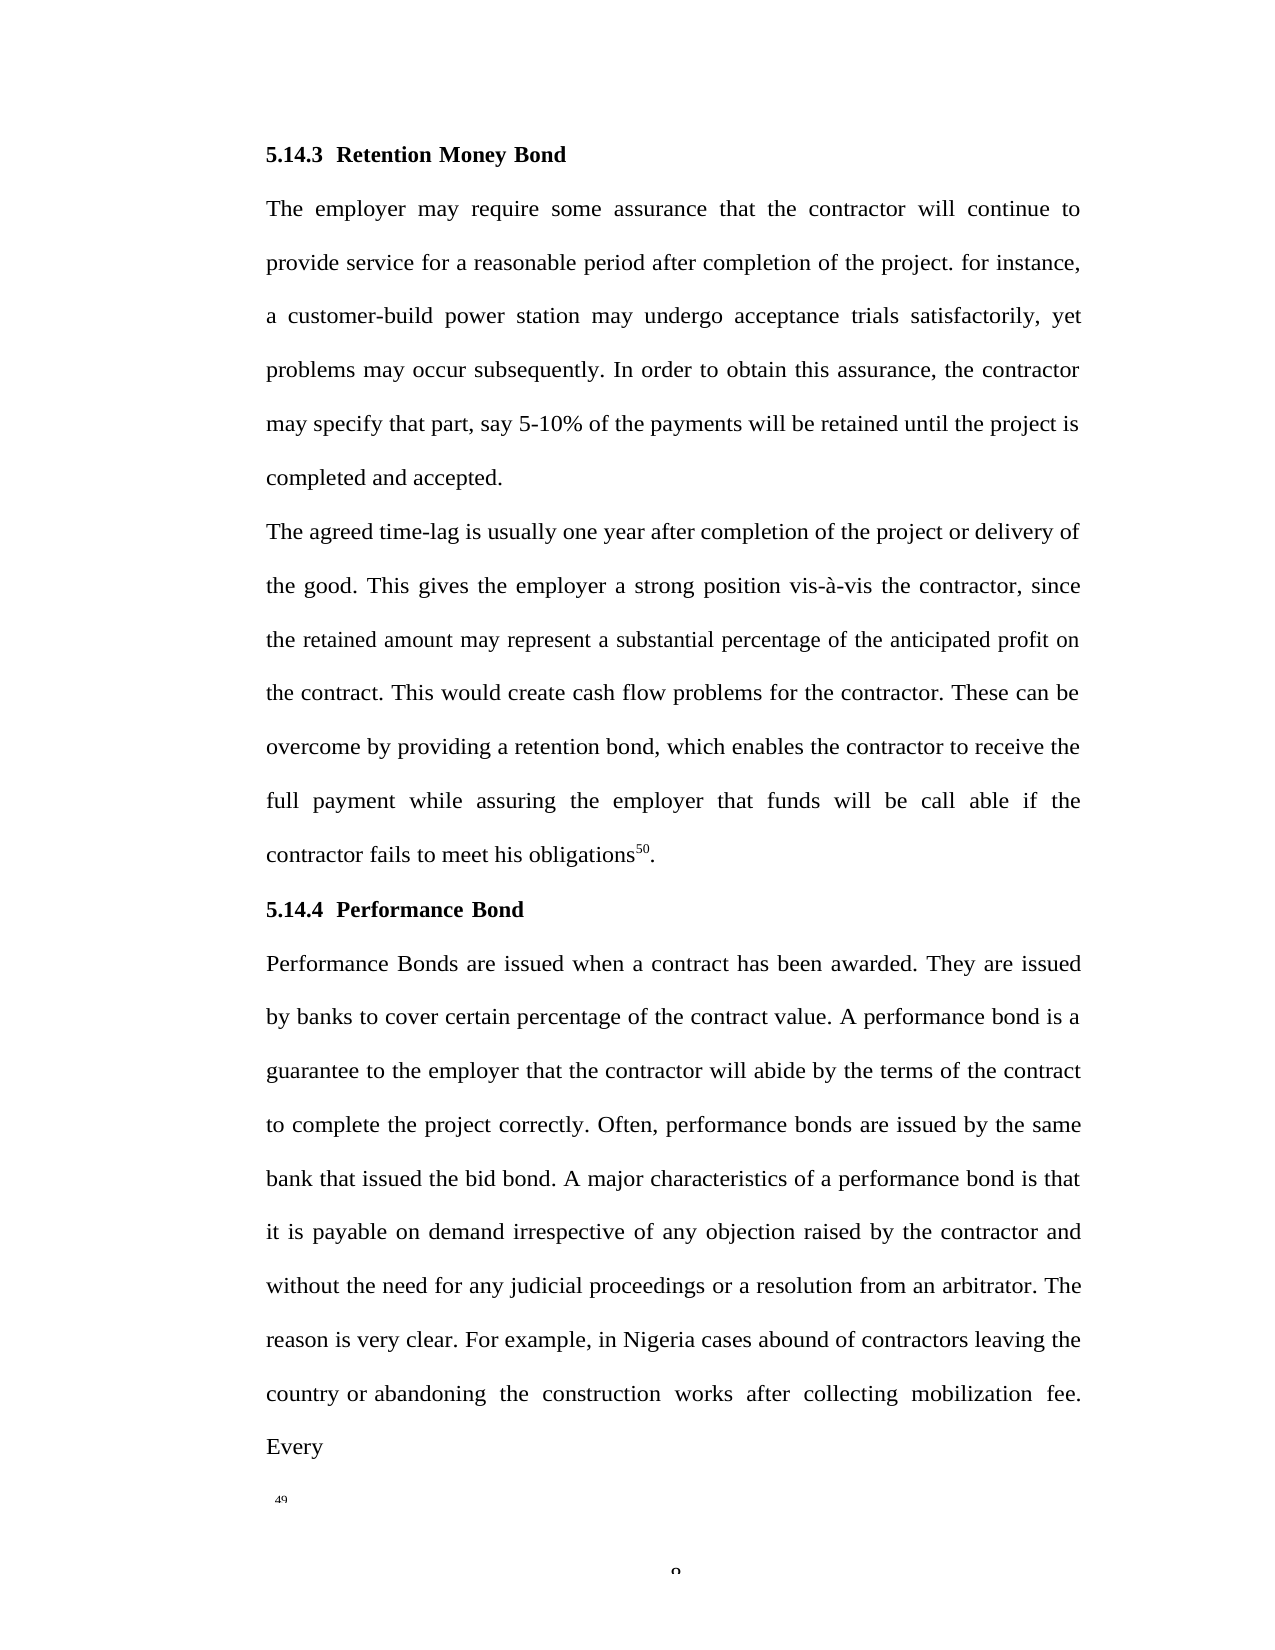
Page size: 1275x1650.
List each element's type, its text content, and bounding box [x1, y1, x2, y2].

text Performance Bonds are issued when a contract has been awarded. They are issued by banks to cover certain percentage of the contract value. A performance bond is a guarantee to the employer that the contractor will abide by the terms of the contract to complete the project correctly. Often, performance bonds are issued by the same bank that issued the bid bond. A major characteristics of a performance bond is that it is payable on demand irrespective of any objection raised by the contractor and without the need for any judicial proceedings or a resolution from an arbitrator. The reason is very clear. For example, in Nigeria cases abound of contractors leaving the country or abandoning the construction works after collecting mobilization fee. Every [266, 949, 1081, 1460]
subtitle Performance Bond [266, 896, 1096, 922]
subtitle Retention Money Bond [266, 142, 1096, 168]
text The agreed time-lag is usually one year after completion of the project or delivery of the good. This gives the employer a strong position vis-à-vis the contractor, since the retained amount may represent a substantial percentage of the anticipated profit on the contract. This would create cash flow problems for the contractor. These can be overcome by providing a retention bond, which enables the contractor to receive the full payment while assuring the employer that funds will be call able if the contractor fails to meet his obligations50. [266, 518, 1081, 867]
text The employer may require some assurance that the contractor will continue to provide service for a reasonable period after completion of the project. for instance, a customer-build power station may undergo acceptance trials satisfactorily, yet problems may occur subsequently. In order to obtain this assurance, the contractor may specify that part, say 5-10% of the payments will be retained until the project is completed and accepted. [266, 195, 1081, 490]
